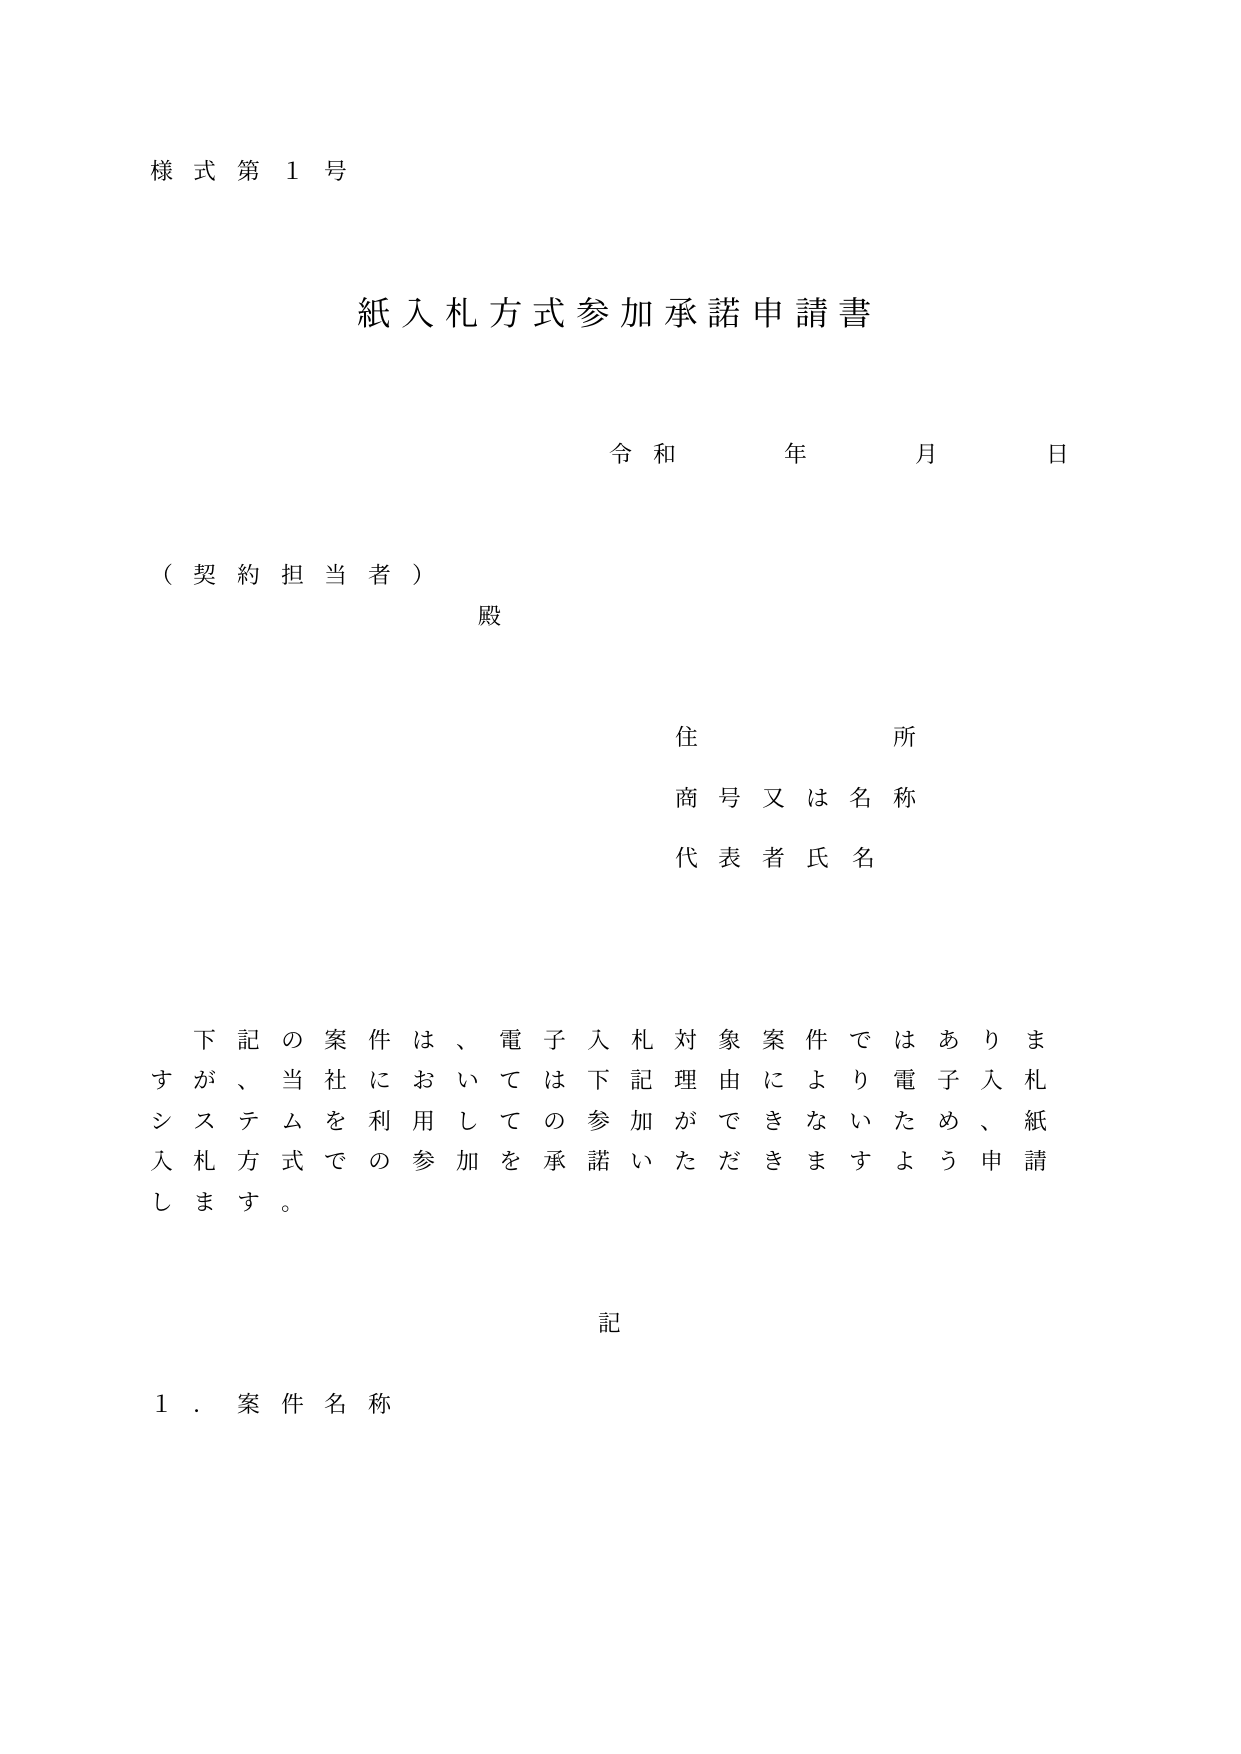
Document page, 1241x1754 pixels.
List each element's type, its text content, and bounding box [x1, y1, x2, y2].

text 様式第１号 [150, 149, 1090, 190]
text 令和 年 月 日 [150, 432, 1090, 473]
text 住 所 [223, 715, 1090, 756]
text 紙入札方式参加承諾申請書 [150, 271, 1090, 352]
text 記 [150, 1301, 1090, 1342]
text 商号又は名称 [223, 776, 1090, 816]
text 代表者氏名 [314, 837, 1090, 877]
text 下記の案件は、電子入札対象案件ではありますが、当社においては下記理由により電子入札システムを利用しての参加ができないため、紙入札方式での参加を承諾いただきますよう申請します。 [150, 1018, 1090, 1221]
text 殿 [150, 594, 1090, 634]
text （契約担当者） [150, 554, 1090, 594]
text １．案件名称 [150, 1382, 1090, 1423]
